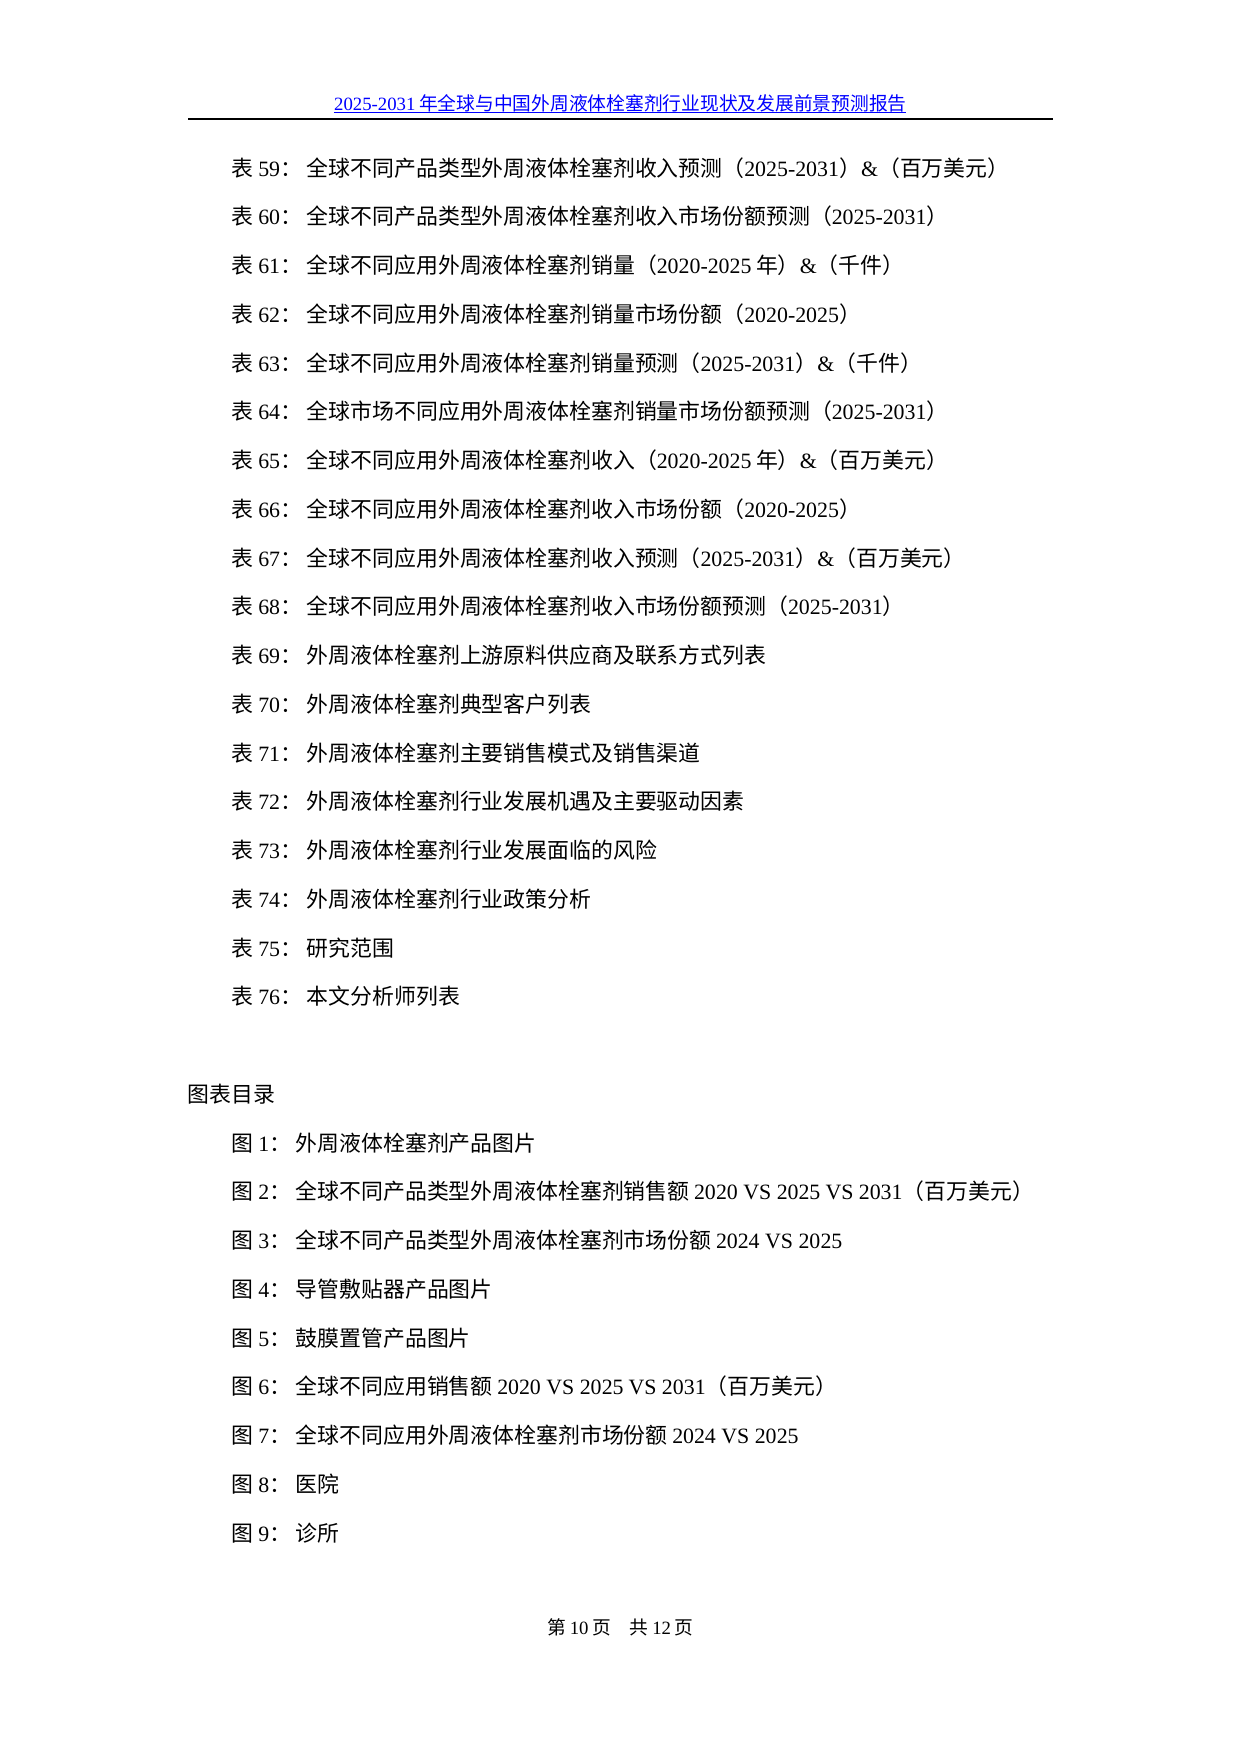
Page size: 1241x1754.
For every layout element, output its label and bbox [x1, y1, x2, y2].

text [187, 150, 1053, 1548]
